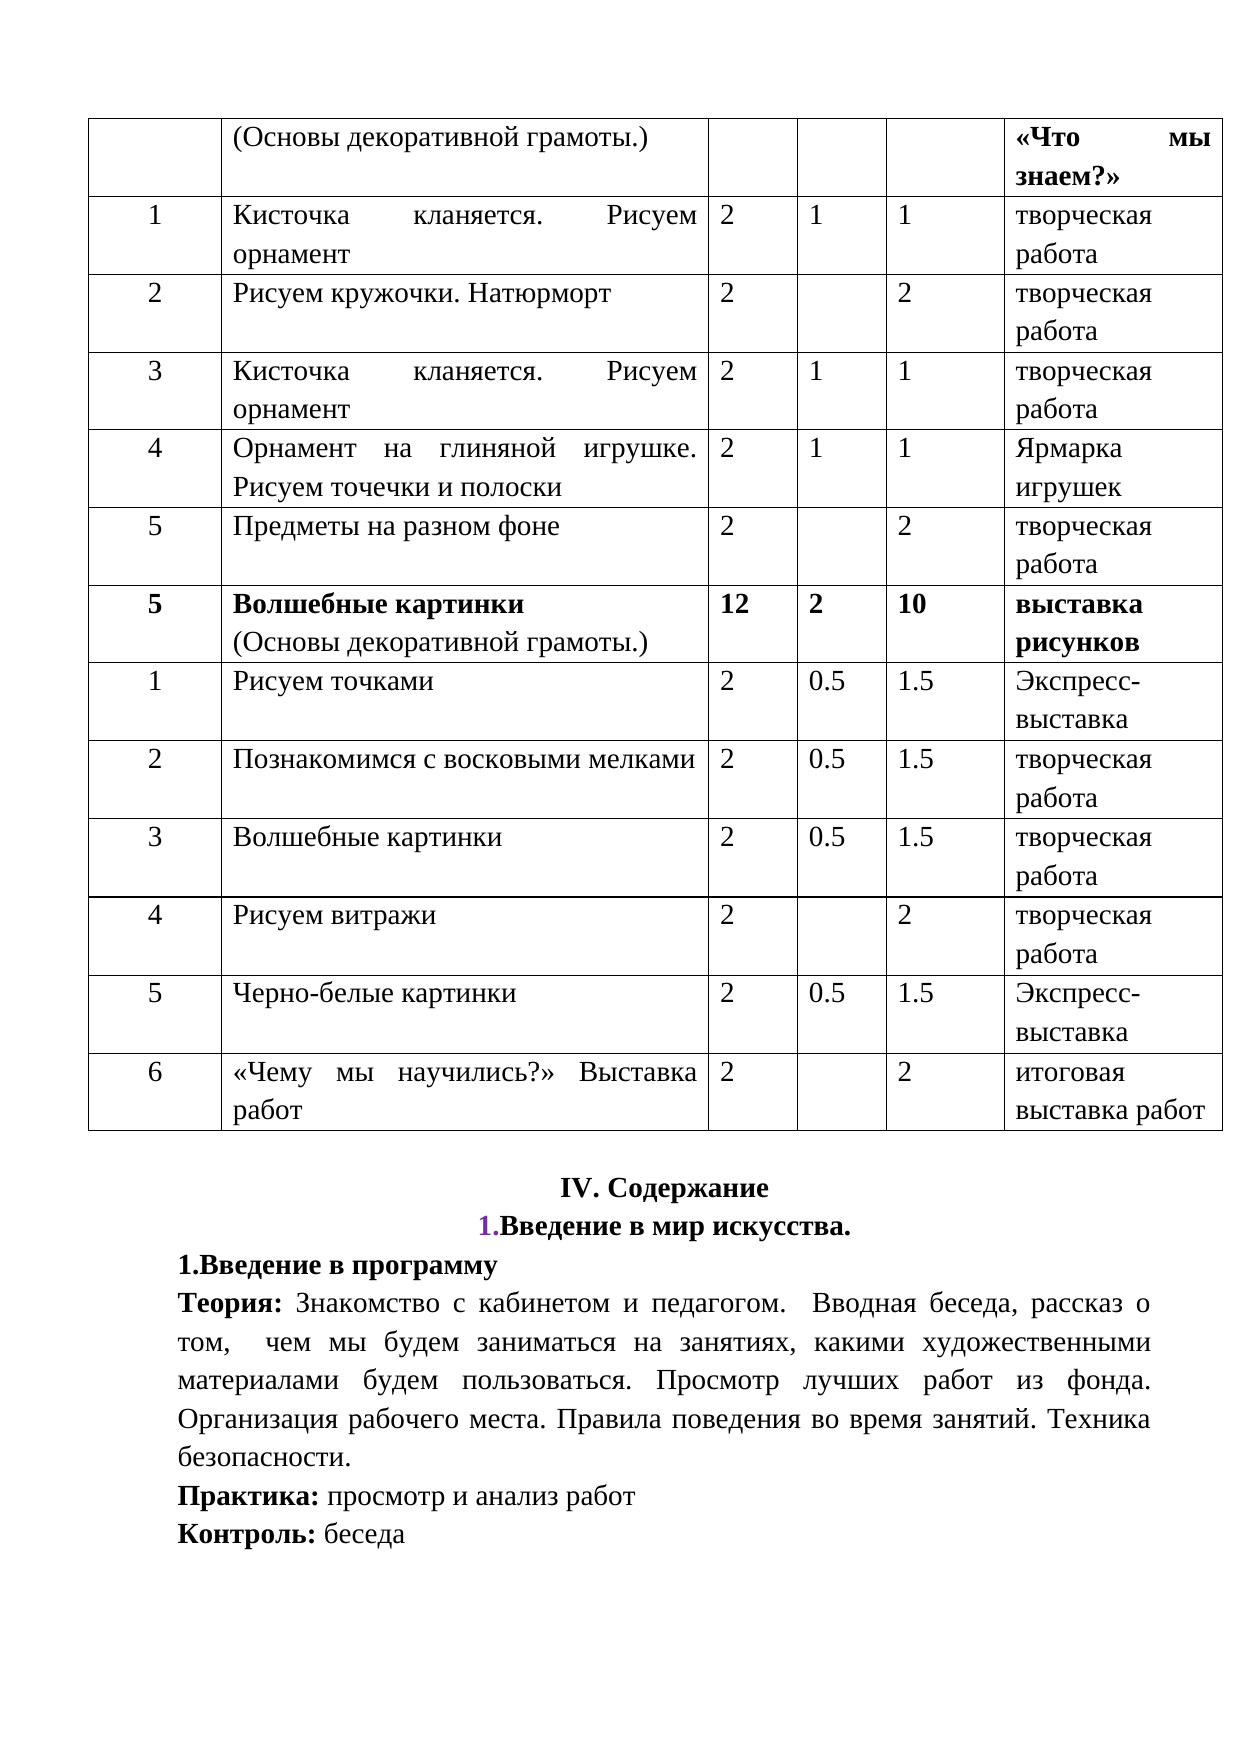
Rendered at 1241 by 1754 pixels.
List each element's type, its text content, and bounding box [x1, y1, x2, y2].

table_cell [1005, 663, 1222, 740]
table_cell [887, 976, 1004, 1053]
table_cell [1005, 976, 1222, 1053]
text IV. Содержание [177, 1170, 1152, 1203]
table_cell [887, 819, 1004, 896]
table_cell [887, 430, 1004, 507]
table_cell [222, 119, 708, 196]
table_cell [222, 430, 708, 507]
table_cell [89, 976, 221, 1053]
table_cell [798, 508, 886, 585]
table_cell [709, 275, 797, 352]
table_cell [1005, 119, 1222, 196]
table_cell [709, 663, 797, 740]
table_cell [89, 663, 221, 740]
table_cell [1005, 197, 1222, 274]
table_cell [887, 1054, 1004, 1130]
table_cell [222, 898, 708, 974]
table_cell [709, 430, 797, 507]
text 1.Введение в программу [177, 1247, 1152, 1280]
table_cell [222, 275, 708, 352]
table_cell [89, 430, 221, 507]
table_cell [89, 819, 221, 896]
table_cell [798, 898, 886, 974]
text Практика: просмотр и анализ работ [177, 1478, 1152, 1512]
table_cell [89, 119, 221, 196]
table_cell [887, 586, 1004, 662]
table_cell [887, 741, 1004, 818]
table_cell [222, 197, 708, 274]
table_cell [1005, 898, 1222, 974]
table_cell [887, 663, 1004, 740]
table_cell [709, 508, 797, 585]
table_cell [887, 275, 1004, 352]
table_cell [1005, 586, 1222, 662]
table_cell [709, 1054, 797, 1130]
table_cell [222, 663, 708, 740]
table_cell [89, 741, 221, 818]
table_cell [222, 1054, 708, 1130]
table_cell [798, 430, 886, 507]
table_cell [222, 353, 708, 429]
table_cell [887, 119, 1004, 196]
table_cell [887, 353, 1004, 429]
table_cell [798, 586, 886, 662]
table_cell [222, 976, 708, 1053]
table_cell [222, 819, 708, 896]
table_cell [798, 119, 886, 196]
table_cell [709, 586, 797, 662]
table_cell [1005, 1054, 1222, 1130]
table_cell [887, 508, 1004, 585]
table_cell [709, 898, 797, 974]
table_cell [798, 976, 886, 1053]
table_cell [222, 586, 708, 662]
text Контроль: беседа [177, 1517, 1152, 1550]
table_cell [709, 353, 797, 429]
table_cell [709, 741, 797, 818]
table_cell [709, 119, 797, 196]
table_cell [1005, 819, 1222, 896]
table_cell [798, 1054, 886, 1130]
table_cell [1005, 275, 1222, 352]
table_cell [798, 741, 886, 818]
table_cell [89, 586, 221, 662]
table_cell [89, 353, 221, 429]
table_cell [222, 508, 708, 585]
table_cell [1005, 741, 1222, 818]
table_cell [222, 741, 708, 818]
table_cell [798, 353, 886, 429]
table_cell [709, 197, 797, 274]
text 1.Введение в мир искусства. [177, 1208, 1152, 1242]
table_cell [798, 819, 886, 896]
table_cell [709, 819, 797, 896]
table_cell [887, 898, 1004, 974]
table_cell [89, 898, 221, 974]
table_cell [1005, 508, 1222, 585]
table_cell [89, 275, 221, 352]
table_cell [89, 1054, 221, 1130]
text Теория: Знакомство с кабинетом и педагогом. Вводная беседа, рассказ о том, чем мы будем заниматься на занятиях, какими художественными материалами будем пользоваться. Просмотр лучших работ из фонда. Организация рабочего места. Правила поведения во время занятий. Техника безопасности. [177, 1285, 1152, 1473]
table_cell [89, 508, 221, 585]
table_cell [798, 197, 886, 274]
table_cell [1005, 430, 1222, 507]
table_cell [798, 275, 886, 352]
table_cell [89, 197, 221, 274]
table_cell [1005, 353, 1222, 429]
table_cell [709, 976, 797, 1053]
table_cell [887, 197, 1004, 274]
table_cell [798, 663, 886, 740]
